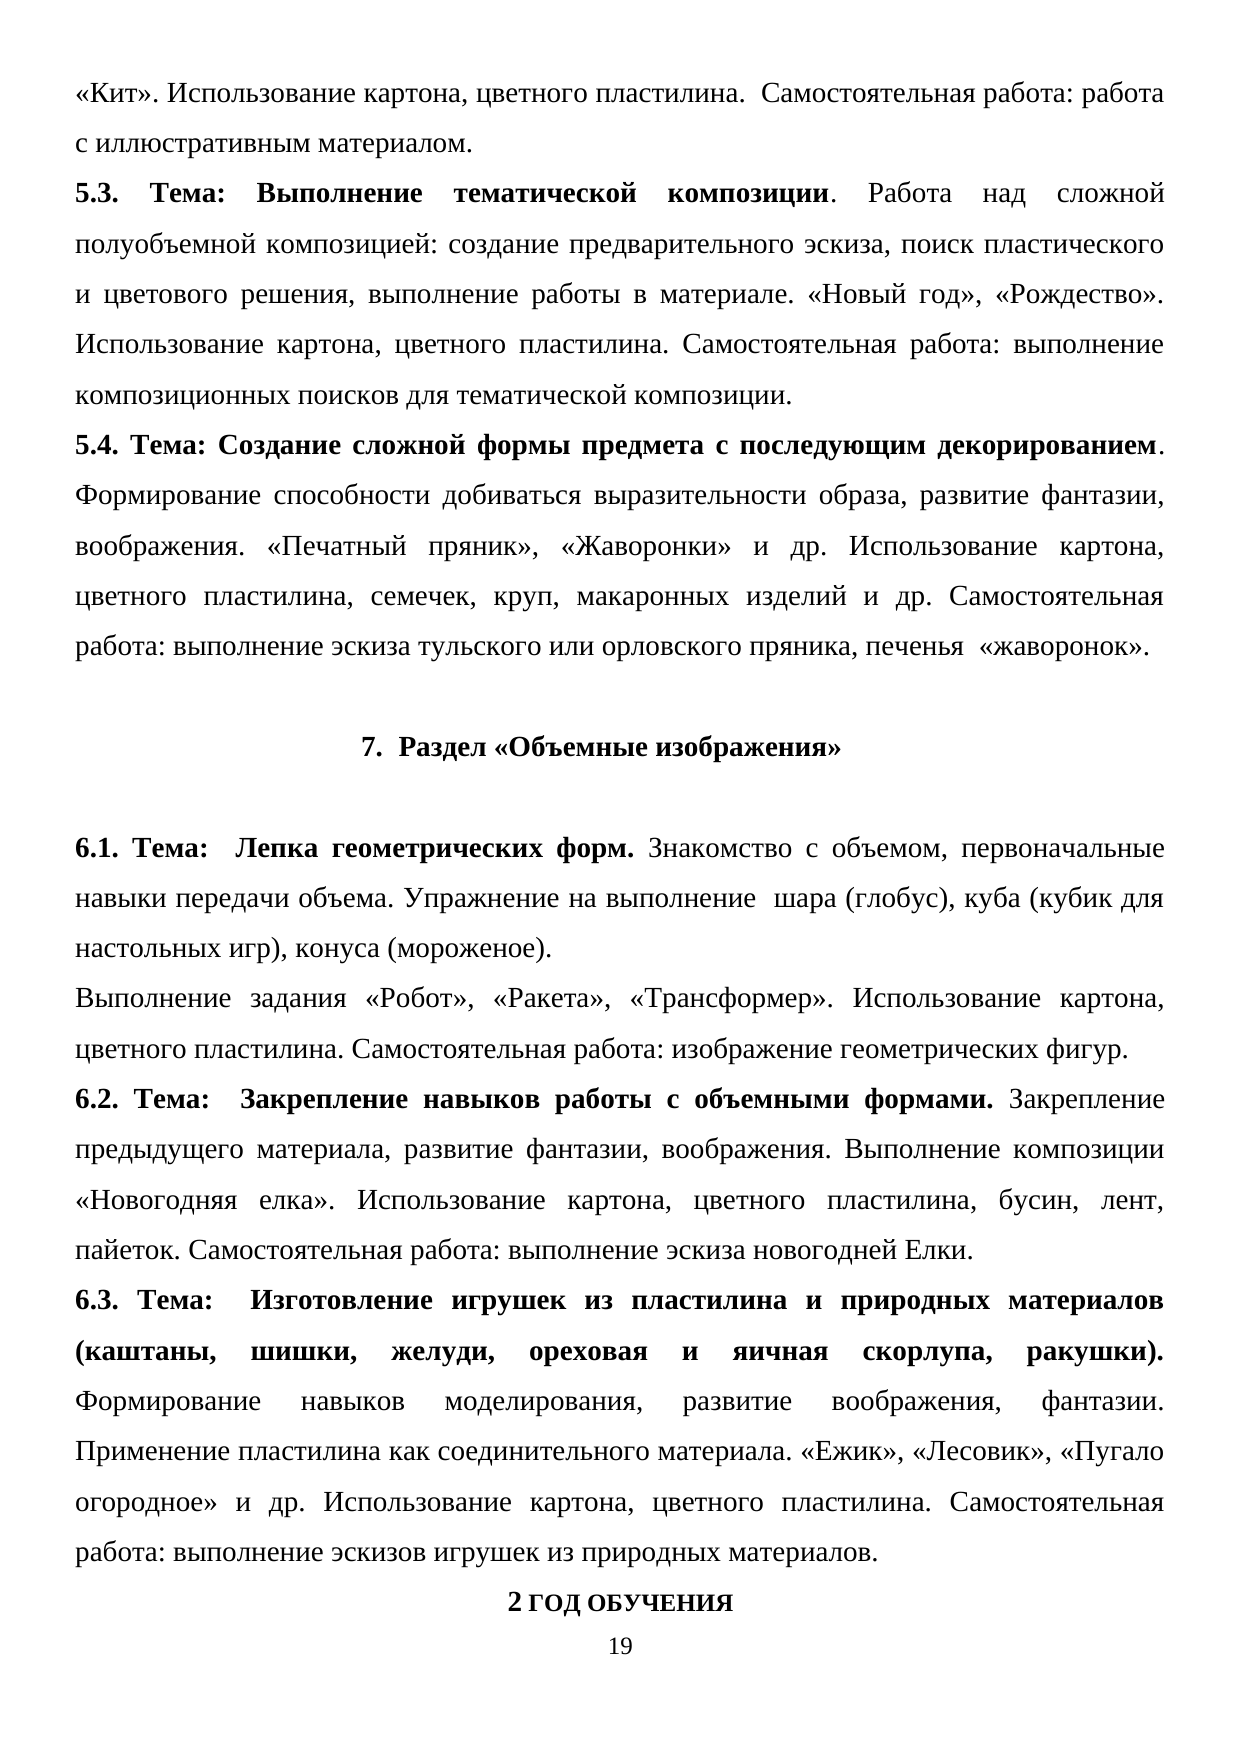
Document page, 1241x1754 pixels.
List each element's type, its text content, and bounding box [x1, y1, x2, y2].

list Раздел «Объемные изображения» [37, 729, 1165, 763]
text 2 год обучения [75, 1584, 1165, 1618]
text Выполнение задания «Робот», «Ракета», «Трансформер». Использование картона, цветного пластилина. Самостоятельная работа: изображение геометрических фигур. [75, 981, 1165, 1064]
text 5.3. Тема: Выполнение тематической композиции. Работа над сложной полуобъемной композицией: создание предварительного эскиза, поиск пластического и цветового решения, выполнение работы в материале. «Новый год», «Рождество». Использование картона, цветного пластилина. Самостоятельная работа: выполнение композиционных поисков для тематической композиции. [75, 176, 1165, 410]
text 6.1. Тема: Лепка геометрических форм. Знакомство с объемом, первоначальные навыки передачи объема. Упражнение на выполнение шара (глобус), куба (кубик для настольных игр), конуса (мороженое). [75, 830, 1165, 964]
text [75, 75, 1165, 159]
text 5.4. Тема: Создание сложной формы предмета с последующим декорированием. Формирование способности добиваться выразительности образа, развитие фантазии, воображения. «Печатный пряник», «Жаворонки» и др. Использование картона, цветного пластилина, семечек, круп, макаронных изделий и др. Самостоятельная работа: выполнение эскиза тульского или орловского пряника, печенья «жаворонок». [75, 427, 1165, 662]
text 6.3. Тема: Изготовление игрушек из пластилина и природных материалов (каштаны, шишки, желуди, ореховая и яичная скорлупа, ракушки). Формирование навыков моделирования, развитие воображения, фантазии. Применение пластилина как соединительного материала. «Ежик», «Лесовик», «Пугало огородное» и др. Использование картона, цветного пластилина. Самостоятельная работа: выполнение эскизов игрушек из природных материалов. [75, 1282, 1165, 1568]
text 6.2. Тема: Закрепление навыков работы с объемными формами. Закрепление предыдущего материала, развитие фантазии, воображения. Выполнение композиции «Новогодняя елка». Использование картона, цветного пластилина, бусин, лент, пайеток. Самостоятельная работа: выполнение эскиза новогодней Елки. [75, 1081, 1165, 1266]
